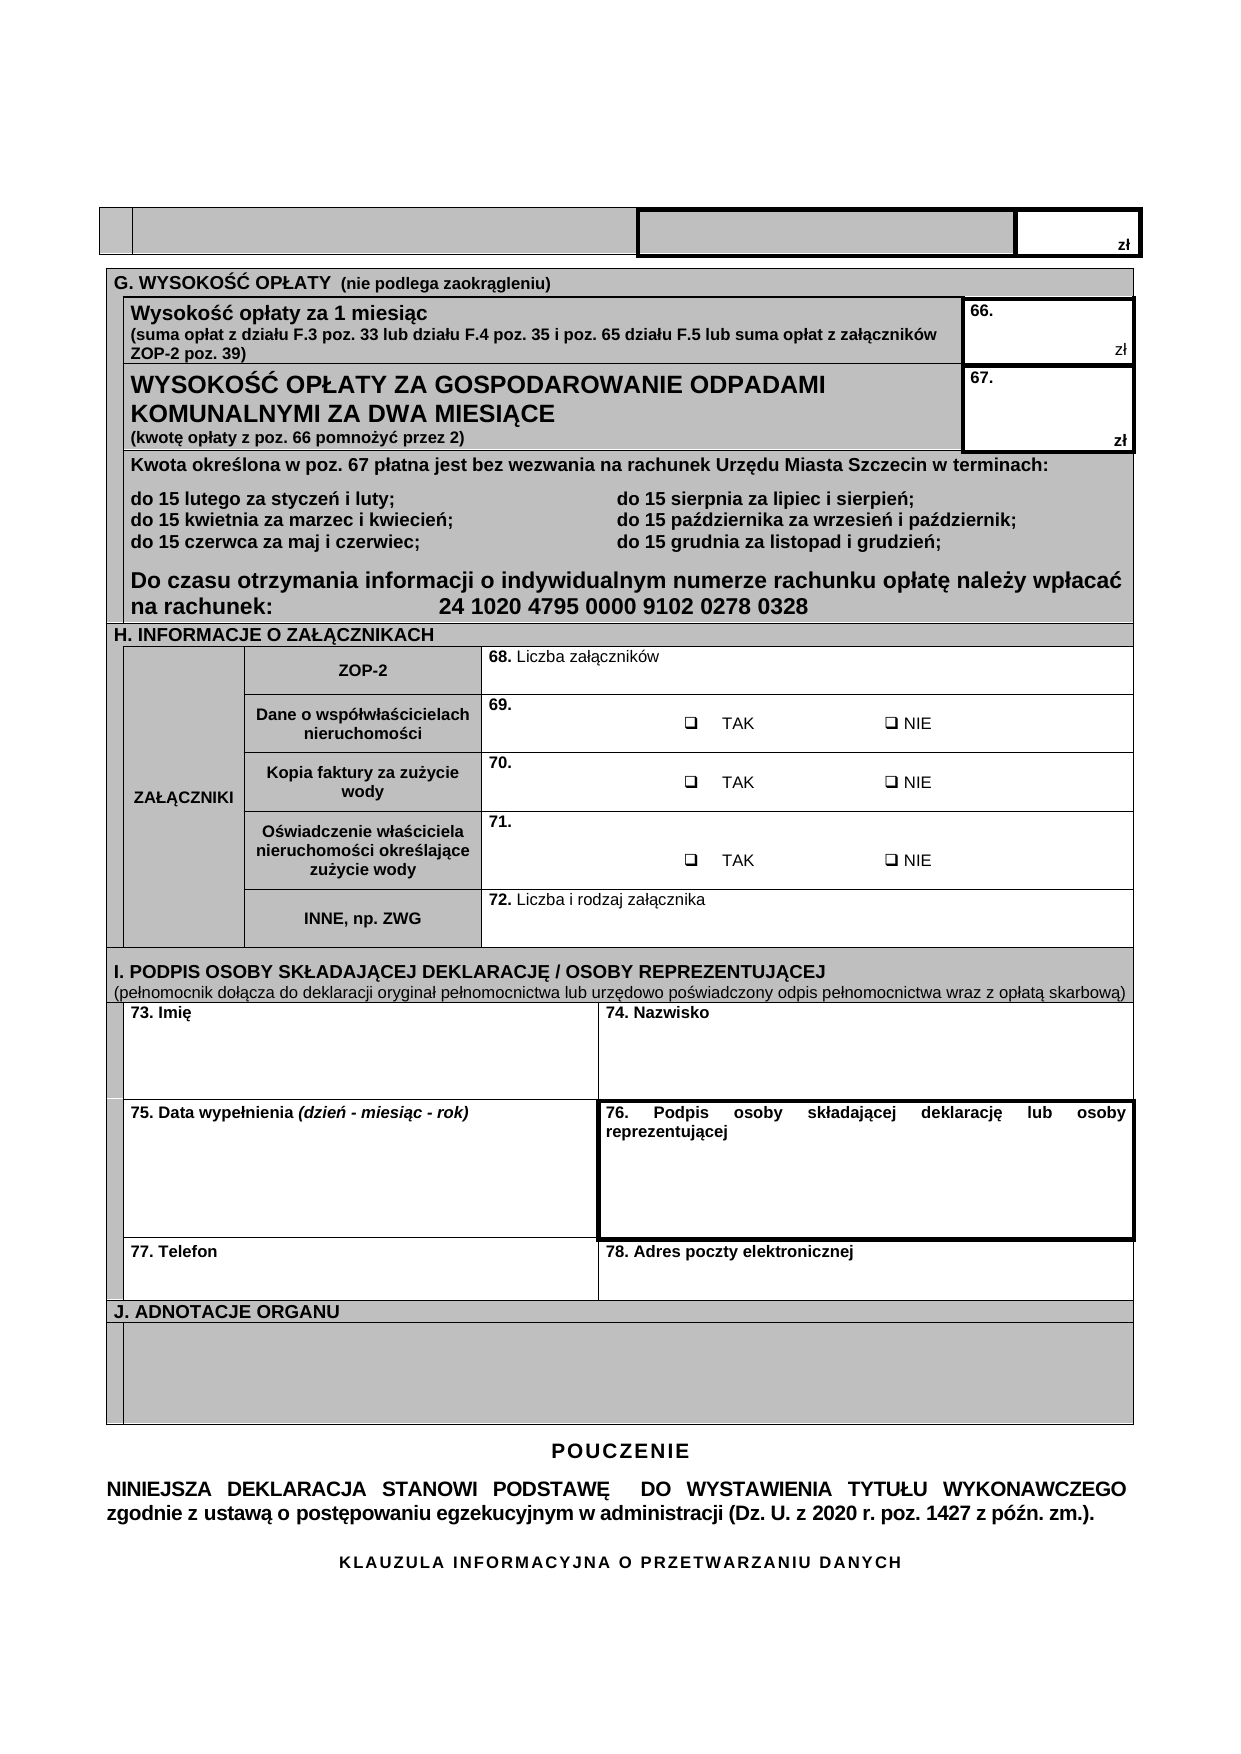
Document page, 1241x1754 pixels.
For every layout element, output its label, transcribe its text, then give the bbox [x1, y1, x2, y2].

table_cell [133, 208, 636, 253]
table_cell 66. zł [965, 301, 1132, 363]
table_cell 67. zł [965, 368, 1132, 449]
table_cell Kopia faktury za zużycie wody [245, 753, 481, 811]
table_cell Do czasu otrzymania informacji o indywidualnym numerze rachunku opłatę należy wpłacać na rachunek: 24 1020 4795 0000 9102 0278 0328 [124, 563, 1133, 622]
text NINIEJSZA DEKLARACJA STANOWI PODSTAWĘ DO WYSTAWIENIA TYTUŁU WYKONAWCZEGO zgodnie z ustawą o postępowaniu egzekucyjnym w administracji (Dz. U. z 2020 r. poz. 1427 z późn. zm.). [106, 1477, 1127, 1525]
table_cell Dane o współwłaścicielach nieruchomości [245, 695, 481, 752]
table_cell ZOP-2 [245, 647, 481, 694]
table_cell 71. TAK NIE [482, 812, 1133, 889]
table_cell [107, 646, 123, 947]
table_cell I. PODPIS OSOBY SKŁADAJĄCEJ DEKLARACJĘ / OSOBY REPREZENTUJĄCEJ (pełnomocnik dołącza do deklaracji oryginał pełnomocnictwa lub urzędowo poświadczony odpis pełnomocnictwa wraz z opłatą skarbową) [107, 948, 1133, 1002]
table_cell [107, 1099, 123, 1237]
table_cell 74. Nazwisko [599, 1003, 1133, 1098]
table_cell 77. Telefon [124, 1238, 598, 1299]
table_cell do 15 sierpnia za lipiec i sierpień; do 15 października za wrzesień i październik; do 15 grudnia za listopad i grudzień; [609, 476, 1133, 563]
table_cell 69. TAK NIE [482, 695, 1133, 752]
table_cell INNE, np. ZWG [245, 890, 481, 947]
table_cell 72. Liczba i rodzaj załącznika [482, 890, 1133, 947]
table_cell ZAŁĄCZNIKI [124, 647, 244, 947]
table_cell Wysokość opłaty za 1 miesiąc (suma opłat z działu F.3 poz. 33 lub działu F.4 poz. 35 i poz. 65 działu F.5 lub suma opłat z załączników ZOP-2 poz. 39) [124, 298, 961, 363]
table_cell Kwota określona w poz. 67 płatna jest bez wezwania na rachunek Urzędu Miasta Szczecin w terminach: [124, 451, 1133, 476]
table_cell 68. Liczba załączników [482, 647, 1133, 694]
table_cell J. ADNOTACJE ORGANU [107, 1301, 1133, 1322]
table_cell 73. Imię [124, 1003, 598, 1098]
table_header G. WYSOKOŚĆ OPŁATY (nie podlega zaokrągleniu) [107, 269, 1133, 296]
table_cell 75. Data wypełnienia (dzień - miesiąc - rok) [124, 1100, 596, 1237]
table_cell [107, 1003, 123, 1098]
text KLAUZULA INFORMACYJNA O PRZETWARZANIU DANYCH [106, 1553, 1134, 1572]
table_cell [107, 1323, 123, 1423]
table_cell 65. zł [1018, 212, 1138, 253]
table_cell 76. Podpis osoby składającej deklarację lub osoby reprezentującej [601, 1103, 1132, 1237]
table_cell [124, 1323, 1133, 1423]
table_cell WYSOKOŚĆ OPŁATY ZA GOSPODAROWANIE ODPADAMI KOMUNALNYMI ZA DWA MIESIĄCE (kwotę opłaty z poz. 66 pomnożyć przez 2) [124, 364, 961, 449]
table_cell H. INFORMACJE O ZAŁĄCZNIKACH [107, 624, 1133, 646]
table_cell 70. TAK NIE [482, 753, 1133, 811]
table_cell Oświadczenie właściciela nieruchomości określające zużycie wody [245, 812, 481, 889]
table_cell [640, 212, 1013, 253]
text POUCZENIE [106, 1439, 1134, 1463]
table_cell [107, 296, 123, 622]
table_cell 78. Adres poczty elektronicznej [599, 1242, 1133, 1299]
table_cell do 15 lutego za styczeń i luty; do 15 kwietnia za marzec i kwiecień; do 15 czerwca za maj i czerwiec; [124, 476, 609, 563]
table_cell [107, 1237, 123, 1299]
